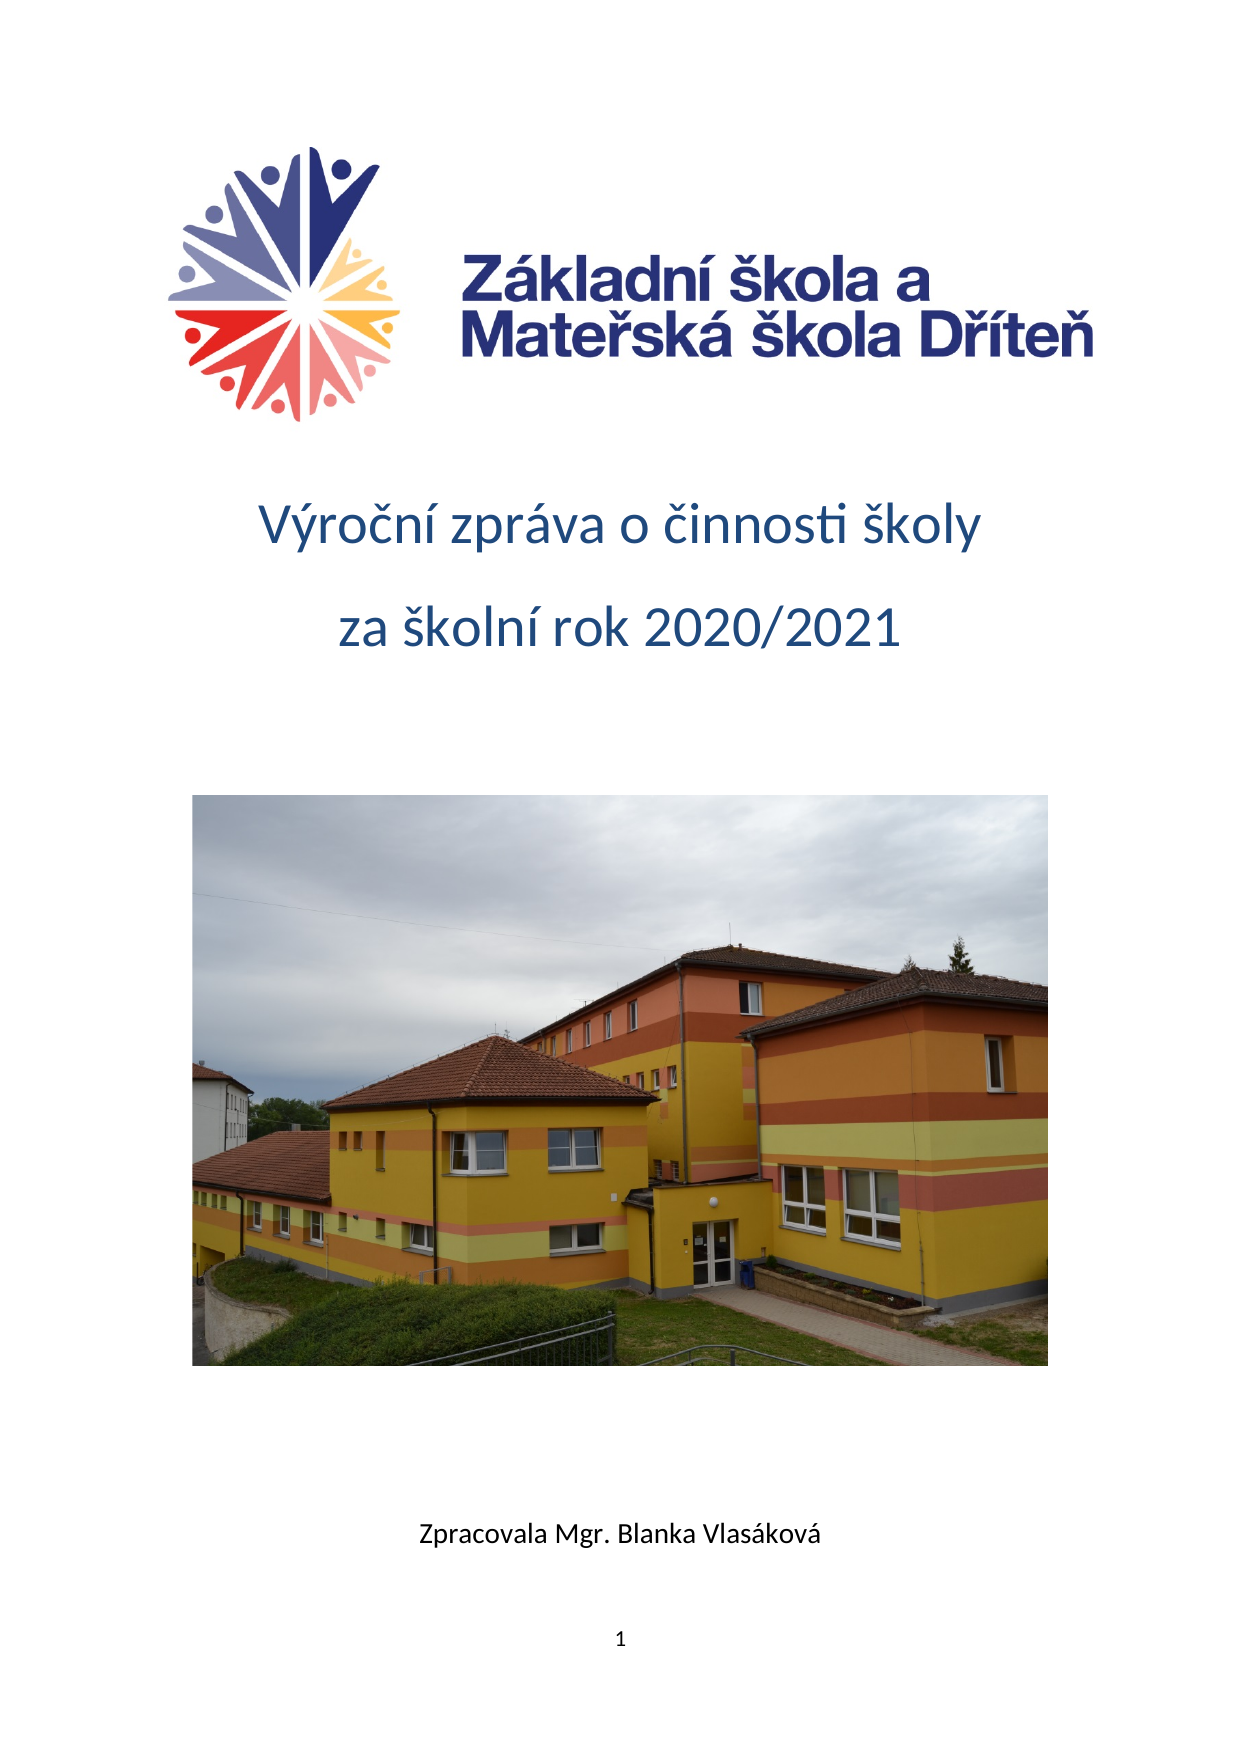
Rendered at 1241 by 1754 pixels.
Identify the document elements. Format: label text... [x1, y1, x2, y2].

picture [147, 147, 1093, 463]
text Zpracovala Mgr. Blanka Vlasáková [148, 1515, 1093, 1551]
text za školní rok 2020/2021 [148, 590, 1093, 661]
text Výroční zpráva o činnosti školy [148, 487, 1093, 558]
picture [192, 795, 1048, 1366]
